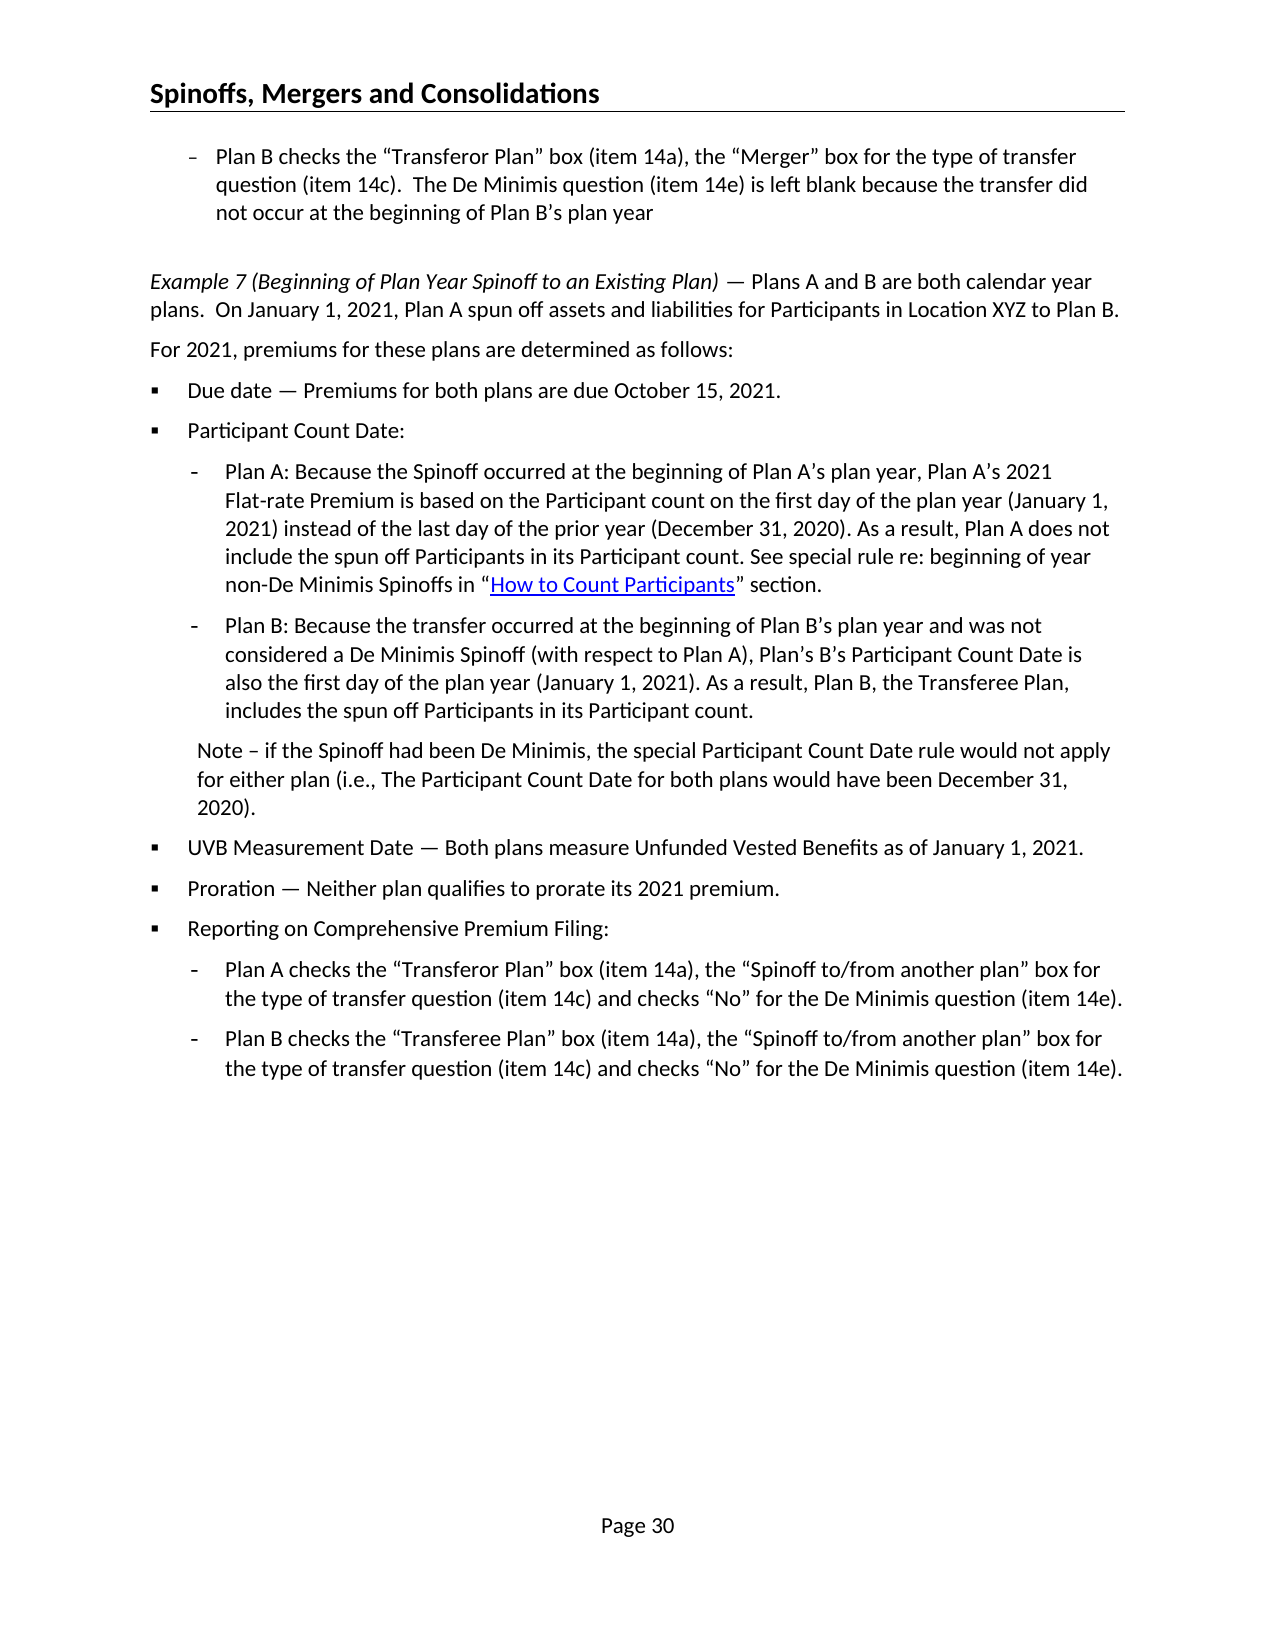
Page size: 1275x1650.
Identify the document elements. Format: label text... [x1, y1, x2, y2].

list Plan B: Because the transfer occurred at the beginning of Plan B’s plan year and was not considered a De Minimis Spinoff (with respect to Plan A), Plan’s B’s Participant Count Date is also the first day of the plan year (January 1, 2021). As a result, Plan B, the Transferee Plan, includes the spun off Participants in its Participant count. [187, 611, 1125, 724]
list Due date — Premiums for both plans are due October 15, 2021. [150, 376, 1125, 404]
list Proration — Neither plan qualifies to prorate its 2021 premium. [150, 874, 1125, 902]
list Plan A: Because the Spinoff occurred at the beginning of Plan A’s plan year, Plan A’s 2021 Flat-rate Premium is based on the Participant count on the first day of the plan year (January 1, 2021) instead of the last day of the prior year (December 31, 2020). As a result, Plan A does not include the spun off Participants in its Participant count. See special rule re: beginning of year non-De Minimis Spinoffs in “How to Count Participants” section. [187, 457, 1125, 598]
text Example 7 (Beginning of Plan Year Spinoff to an Existing Plan) — Plans A and B are both calendar year plans. On January 1, 2021, Plan A spun off assets and liabilities for Participants in Location XYZ to Plan B. [150, 267, 1125, 323]
text For 2021, premiums for these plans are determined as follows: [150, 336, 1125, 364]
list UVB Measurement Date — Both plans measure Unfunded Vested Benefits as of January 1, 2021. [150, 833, 1125, 861]
text Note – if the Spinoff had been De Minimis, the special Participant Count Date rule would not apply for either plan (i.e., The Participant Count Date for both plans would have been December 31, 2020). [197, 737, 1125, 821]
list Plan A checks the “Transferor Plan” box (item 14a), the “Spinoff to/from another plan” box for the type of transfer question (item 14c) and checks “No” for the De Minimis question (item 14e). [187, 955, 1125, 1012]
list Reporting on Comprehensive Premium Filing: [150, 914, 1125, 942]
list Plan B checks the “Transferee Plan” box (item 14a), the “Spinoff to/from another plan” box for the type of transfer question (item 14c) and checks “No” for the De Minimis question (item 14e). [187, 1024, 1125, 1082]
list Plan B checks the “Transferor Plan” box (item 14a), the “Merger” box for the type of transfer question (item 14c). The De Minimis question (item 14e) is left blank because the transfer did not occur at the beginning of Plan B’s plan year [187, 142, 1125, 227]
list Participant Count Date: [150, 417, 1125, 445]
